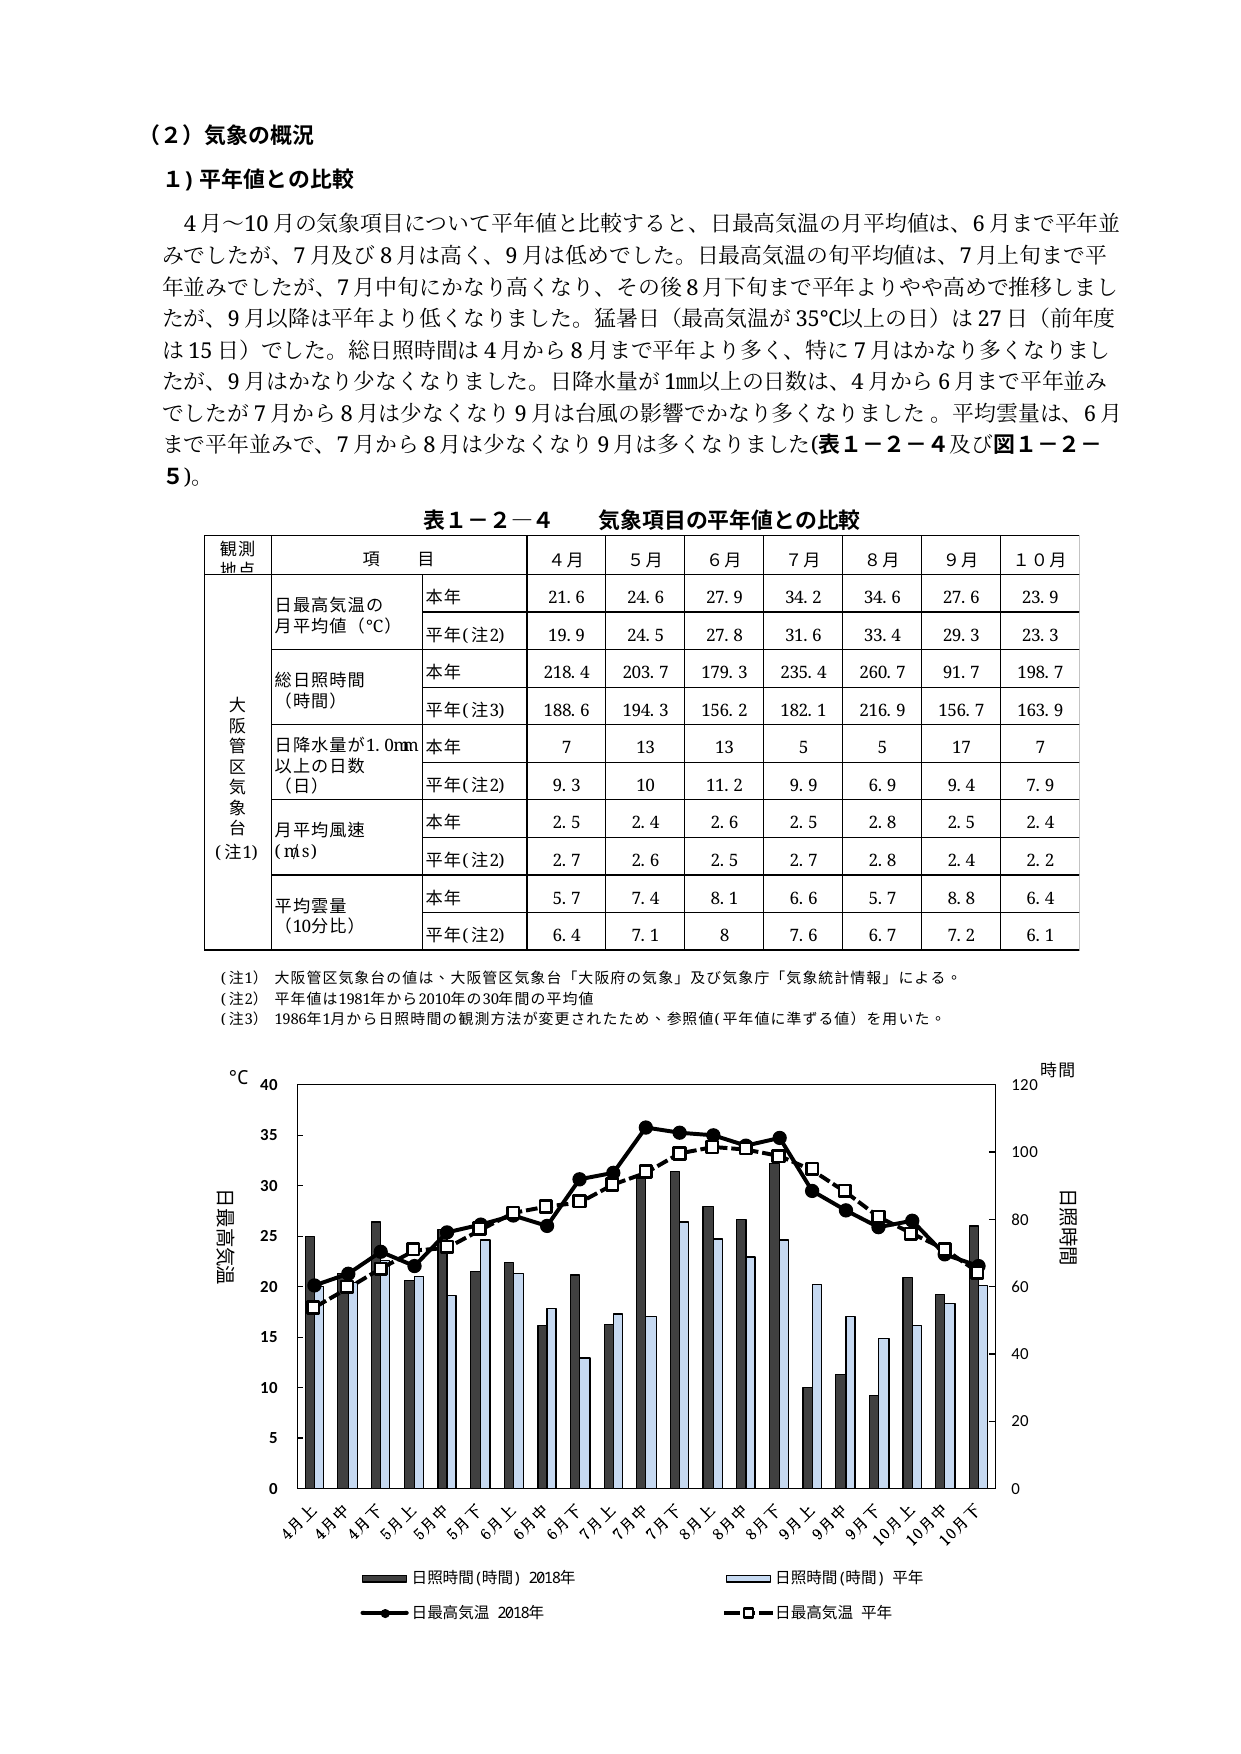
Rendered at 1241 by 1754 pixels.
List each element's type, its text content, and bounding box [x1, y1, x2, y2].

text 表１－２―４ 気象項目の平年値との比較 [162, 503, 1122, 535]
text （２）気象の概況 [128, 118, 1122, 150]
text 4月～10月の気象項目について平年値と比較すると、日最高気温の月平均値は、6月まで平年並みでしたが、7月及び8月は高く、9月は低めでした。日最高気温の旬平均値は、7月上旬まで平年並みでしたが、7月中旬にかなり高くなり、その後8月下旬まで平年よりやや高めで推移しましたが、9月以降は平年より低くなりました。猛暑日（最高気温が35℃以上の日）は27日（前年度は15日）でした。総日照時間は4月から8月まで平年より多く、特に7月はかなり多くなりましたが、9月はかなり少なくなりました。日降水量が1㎜以上の日数は、4月から6月まで平年並みでしたが7月から8月は少なくなり9月は台風の影響でかなり多くなりました 。平均雲量は、6月まで平年並みで、7月から8月は少なくなり9月は多くなりました(表１－２－４及び図１－２－５)。 [162, 207, 1122, 491]
text １) 平年値との比較 [140, 162, 1122, 194]
